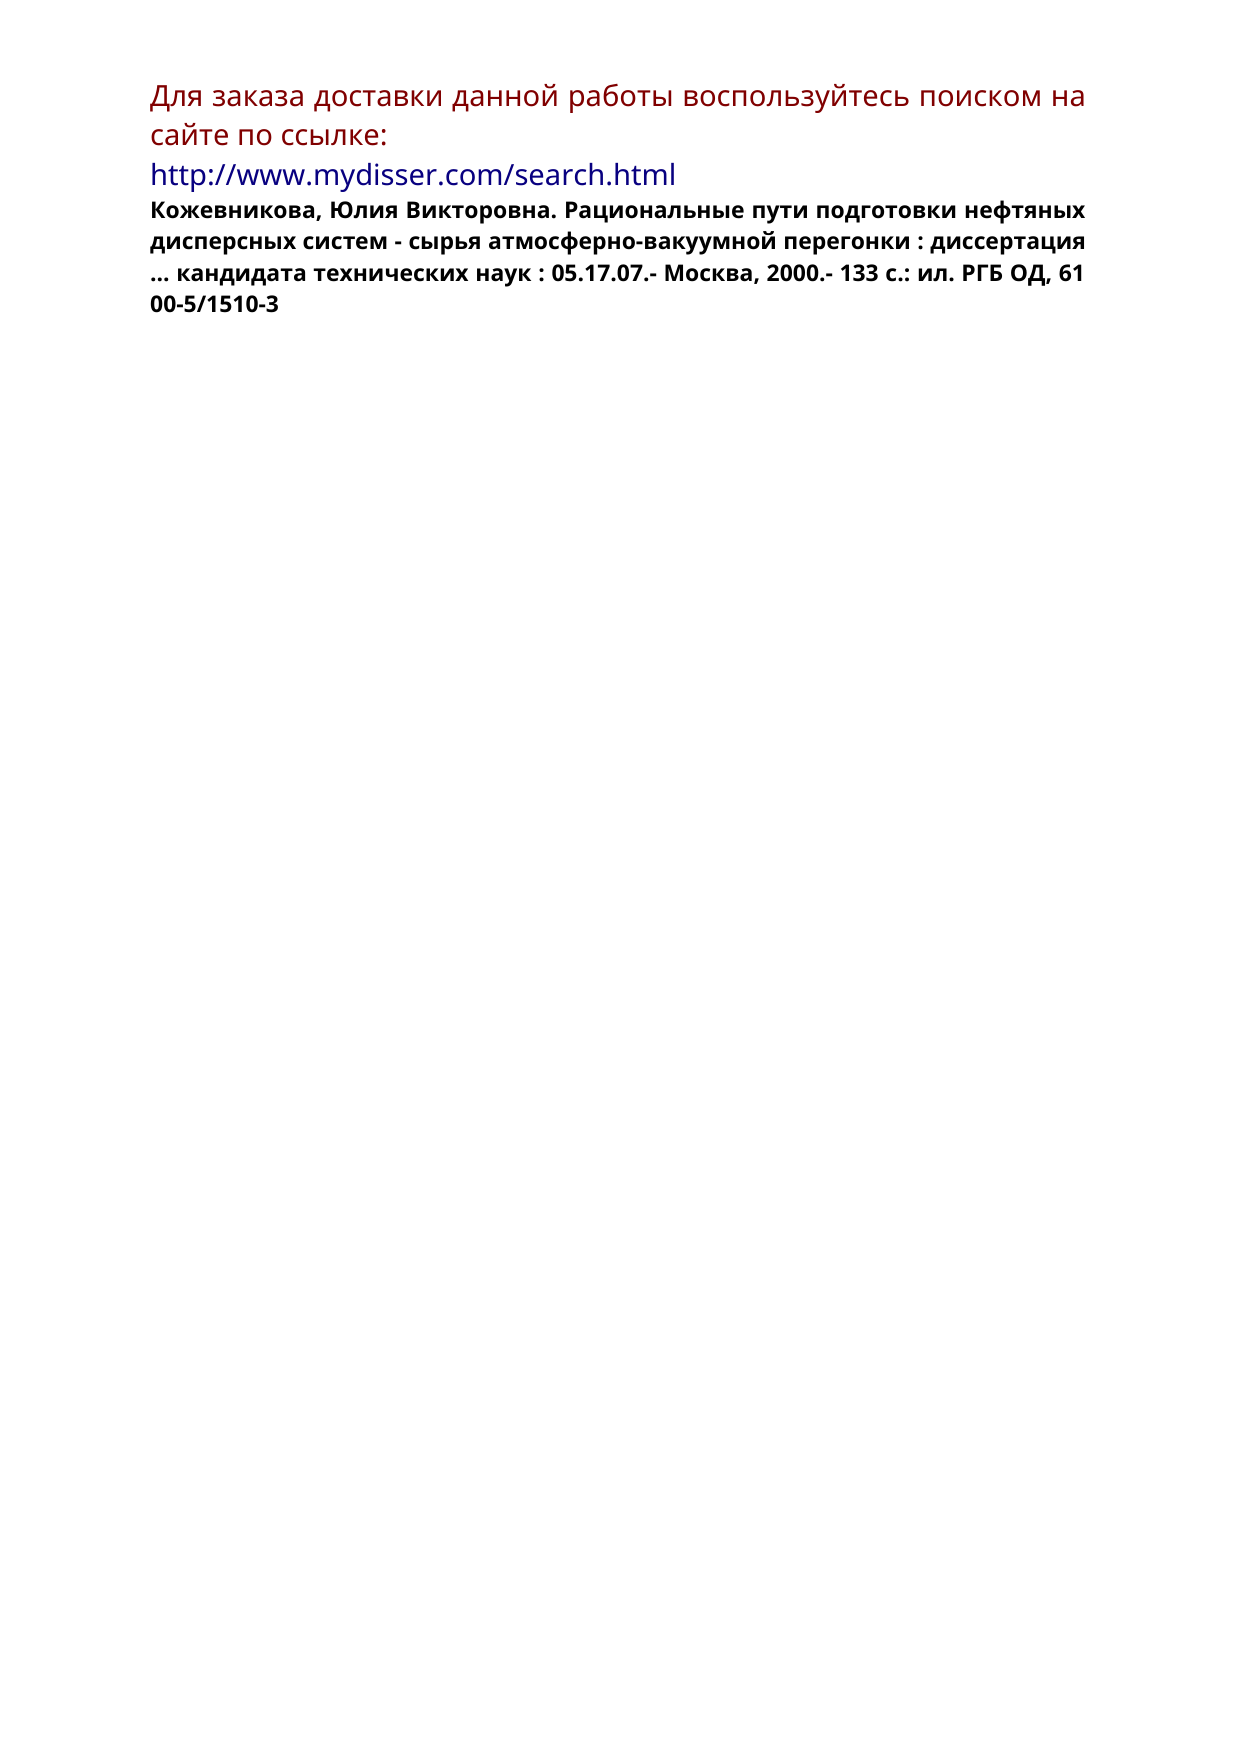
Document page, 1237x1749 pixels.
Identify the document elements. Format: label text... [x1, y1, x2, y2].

text Кожевникова, Юлия Викторовна. Рациональные пути подготовки нефтяных дисперсных систем - сырья атмосферно-вакуумной перегонки : диссертация ... кандидата технических наук : 05.17.07.- Москва, 2000.- 133 с.: ил. РГБ ОД, 61 00-5/1510-3 [150, 194, 1086, 319]
